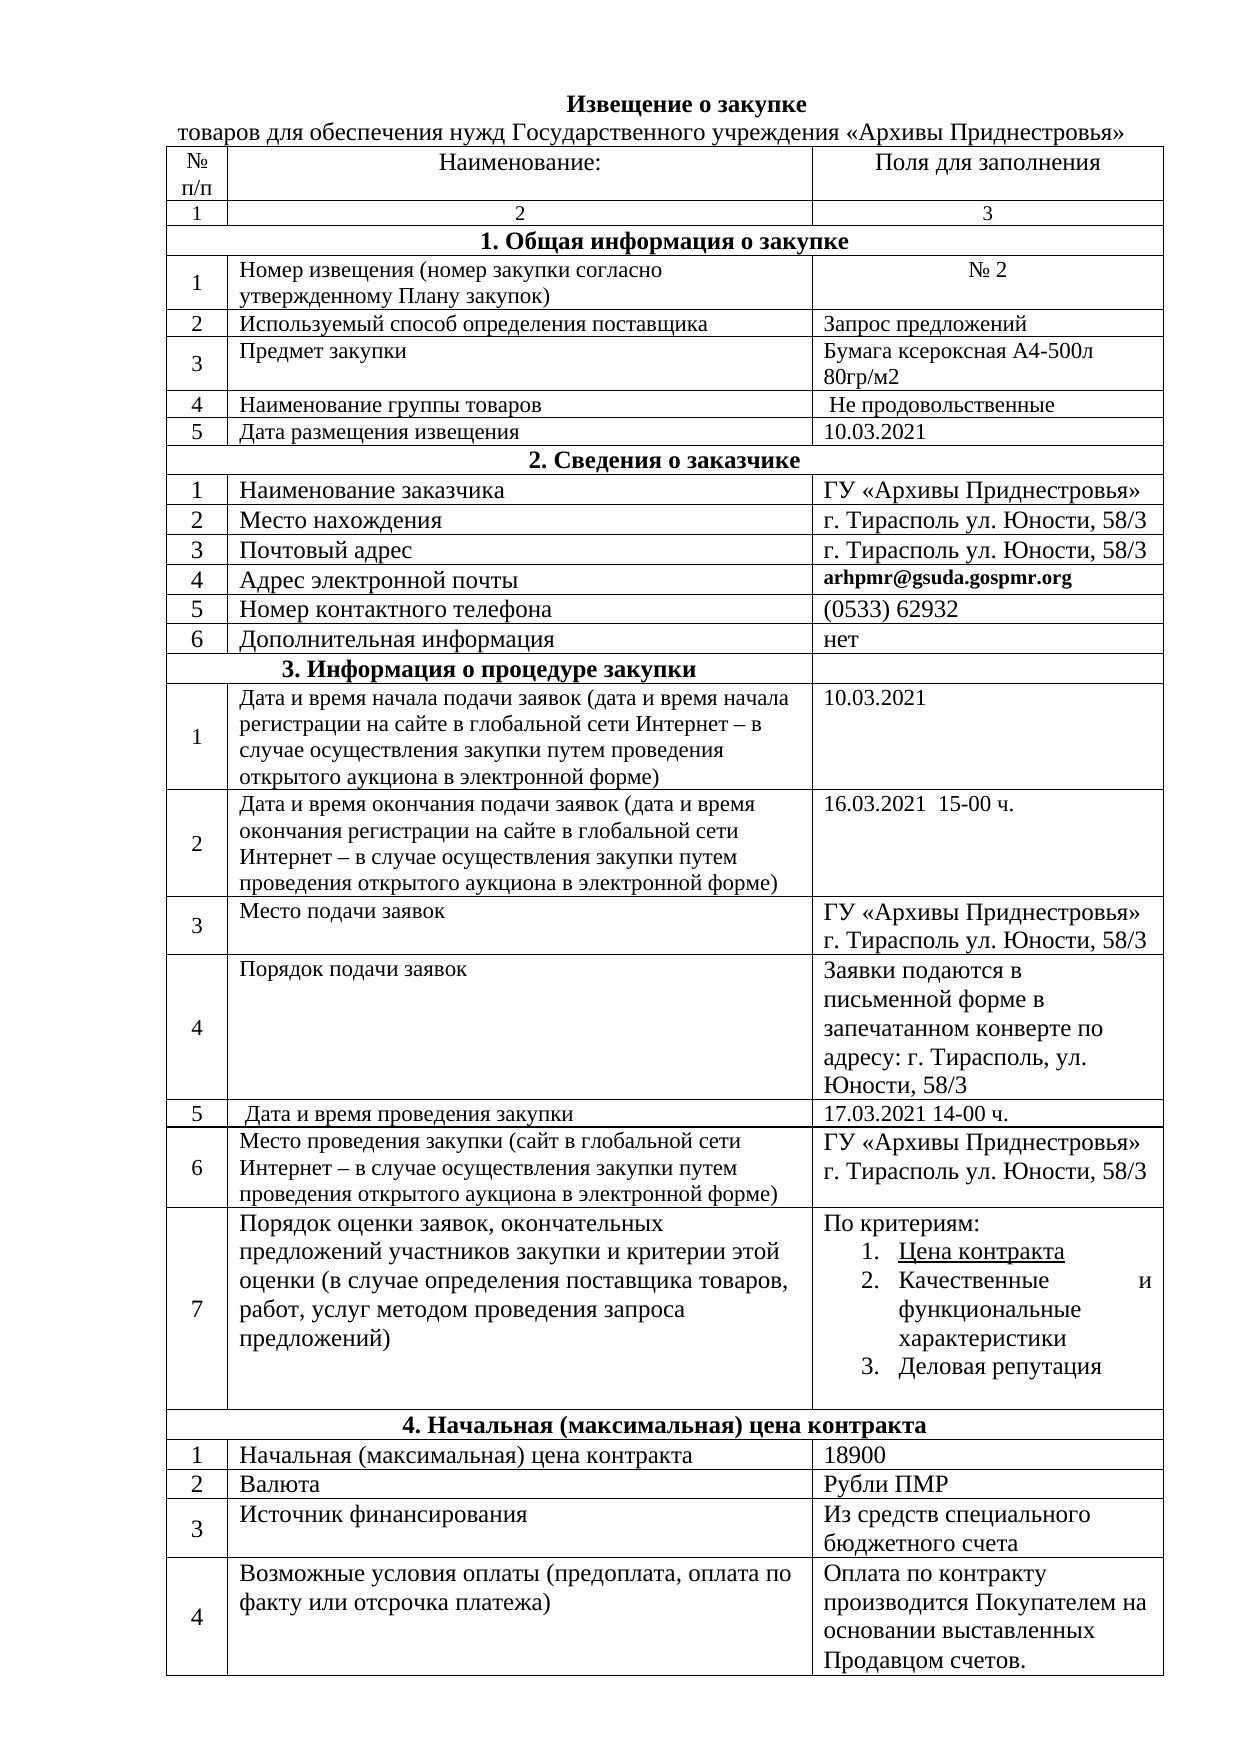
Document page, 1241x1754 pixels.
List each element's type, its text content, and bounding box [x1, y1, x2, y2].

table_cell 4. Начальная (максимальная) цена контракта [167, 1410, 1163, 1439]
table_cell 7 [167, 1208, 227, 1409]
table_cell 5 [167, 418, 227, 444]
table_cell Предмет закупки [228, 337, 812, 390]
table_cell Из средств специального бюджетного счета [813, 1499, 1163, 1557]
table_cell Место нахождения [228, 505, 812, 534]
table_cell 18900 [813, 1440, 1163, 1468]
table_cell Дата и время окончания подачи заявок (дата и время окончания регистрации на сайте в глобальной сети Интернет – в случае осуществления закупки путем проведения открытого аукциона в электронной форме) [228, 790, 812, 896]
table_cell 2 [167, 790, 227, 896]
table_cell Почтовый адрес [228, 535, 812, 564]
table_cell Наименование группы товаров [228, 391, 812, 417]
table_cell 4 [167, 391, 227, 417]
table_cell Номер извещения (номер закупки согласно утвержденному Плану закупок) [228, 256, 812, 308]
table_cell 3. Информация о процедуре закупки [167, 654, 812, 683]
table_cell 17.03.2021 14-00 ч. [813, 1100, 1163, 1126]
table_cell 3 [167, 535, 227, 564]
table_cell ГУ «Архивы Приднестровья» г. Тирасполь ул. Юности, 58/3 [813, 1128, 1163, 1207]
table_cell 1 [167, 1440, 227, 1468]
table_cell 1 [167, 201, 227, 225]
table_cell 3 [167, 1499, 227, 1557]
table_cell 1. Общая информация о закупке [167, 226, 1163, 255]
table_cell Валюта [228, 1470, 812, 1498]
table_cell г. Тирасполь ул. Юности, 58/3 [813, 505, 1163, 534]
table_header Наименование: [228, 147, 812, 200]
table_cell Оплата по контракту производится Покупателем на основании выставленных Продавцом счетов. [813, 1558, 1163, 1674]
table_cell 1 [167, 256, 227, 308]
table_cell Запрос предложений [813, 310, 1163, 336]
table_cell Номер контактного телефона [228, 595, 812, 623]
table_cell Бумага ксероксная А4-500л 80гр/м2 [813, 337, 1163, 390]
table_cell Заявки подаются в письменной форме в запечатанном конверте по адресу: г. Тирасполь, ул. Юности, 58/3 [813, 955, 1163, 1099]
table_header № п/п [167, 147, 227, 200]
table_cell 10.03.2021 [813, 684, 1163, 789]
table_cell Используемый способ определения поставщика [228, 310, 812, 336]
table_cell Место подачи заявок [228, 897, 812, 954]
table_cell Порядок подачи заявок [228, 955, 812, 1099]
table_cell 3 [167, 897, 227, 954]
table_cell 2 [167, 505, 227, 534]
table_cell 5 [167, 595, 227, 623]
table_cell 2. Сведения о заказчике [167, 446, 1163, 474]
table_cell (0533) 62932 [813, 595, 1163, 623]
table_cell arhpmr@gsuda.gospmr.org [813, 565, 1163, 593]
table_cell 2 [228, 201, 812, 225]
table_cell 10.03.2021 [813, 418, 1163, 444]
table_cell 3 [813, 201, 1163, 225]
table_cell Рубли ПМР [813, 1470, 1163, 1498]
table_cell 4 [167, 955, 227, 1099]
table_cell [813, 654, 1163, 683]
text товаров для обеспечения нужд Государственного учреждения «Архивы Приднестровья» [177, 117, 1196, 146]
table_cell 6 [167, 1128, 227, 1207]
table_cell 4 [167, 1558, 227, 1674]
table_cell 3 [167, 337, 227, 390]
table_cell Место проведения закупки (сайт в глобальной сети Интернет – в случае осуществления закупки путем проведения открытого аукциона в электронной форме) [228, 1128, 812, 1207]
table_cell Наименование заказчика [228, 475, 812, 504]
table_cell Адрес электронной почты [228, 565, 812, 593]
table_cell 6 [167, 624, 227, 653]
table_cell 1 [167, 475, 227, 504]
table_cell 2 [167, 1470, 227, 1498]
table_cell 2 [167, 310, 227, 336]
table_cell Дата и время проведения закупки [228, 1100, 812, 1126]
table_cell Порядок оценки заявок, окончательных предложений участников закупки и критерии этой оценки (в случае определения поставщика товаров, работ, услуг методом проведения запроса предложений) [228, 1208, 812, 1409]
table_cell Не продовольственные [813, 391, 1163, 417]
table_header Поля для заполнения [813, 147, 1163, 200]
table_cell ГУ «Архивы Приднестровья» г. Тирасполь ул. Юности, 58/3 [813, 897, 1163, 954]
table_cell Начальная (максимальная) цена контракта [228, 1440, 812, 1468]
table_cell 16.03.2021 15-00 ч. [813, 790, 1163, 896]
table_cell По критериям: Цена контракта Качественные и функциональные характеристики Деловая репутация [813, 1208, 1163, 1409]
table_cell Источник финансирования [228, 1499, 812, 1557]
table_cell 5 [167, 1100, 227, 1126]
text Извещение о закупке [177, 89, 1196, 117]
table_cell Дата и время начала подачи заявок (дата и время начала регистрации на сайте в глобальной сети Интернет – в случае осуществления закупки путем проведения открытого аукциона в электронной форме) [228, 684, 812, 789]
table_cell Возможные условия оплаты (предоплата, оплата по факту или отсрочка платежа) [228, 1558, 812, 1674]
table_cell № 2 [813, 256, 1163, 308]
table_cell ГУ «Архивы Приднестровья» [813, 475, 1163, 504]
table_cell нет [813, 624, 1163, 653]
table_cell 1 [167, 684, 227, 789]
table_cell 4 [167, 565, 227, 593]
table_cell г. Тирасполь ул. Юности, 58/3 [813, 535, 1163, 564]
table_cell Дополнительная информация [228, 624, 812, 653]
table_cell Дата размещения извещения [228, 418, 812, 444]
